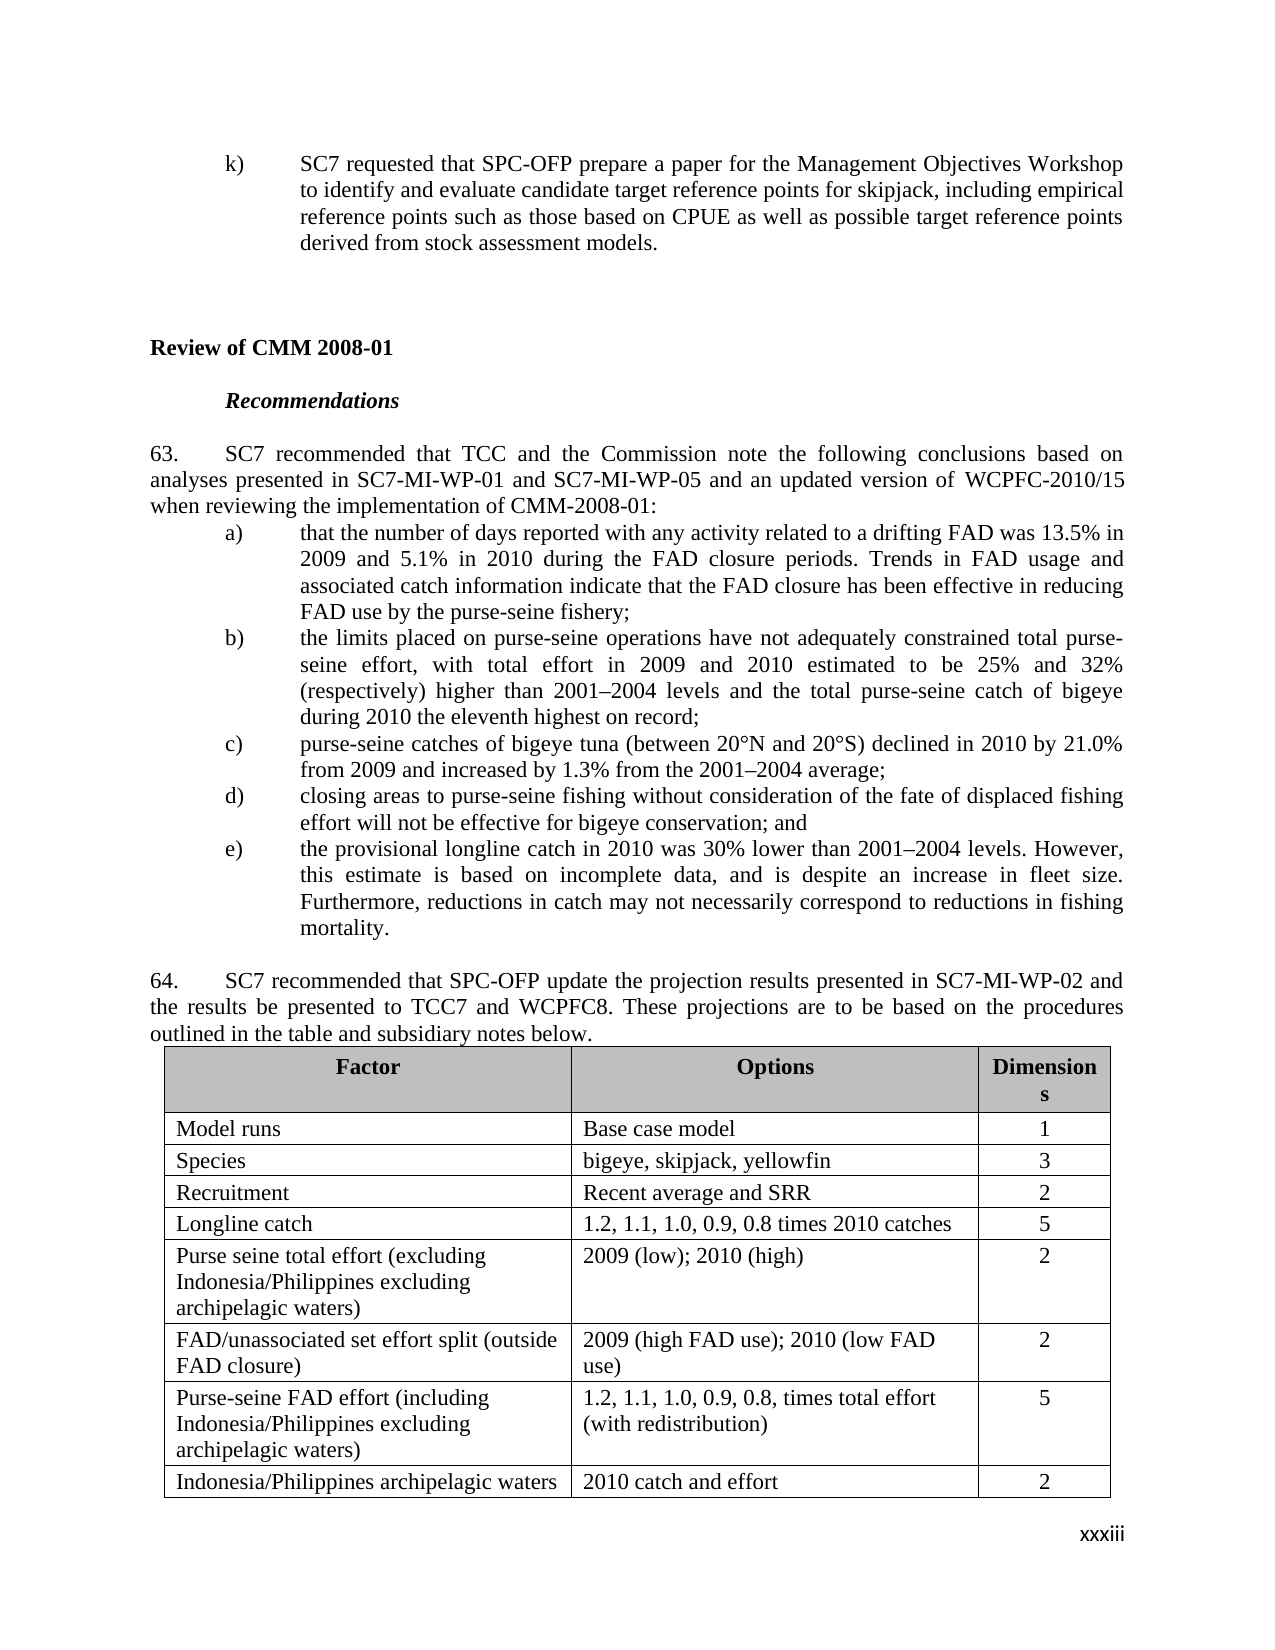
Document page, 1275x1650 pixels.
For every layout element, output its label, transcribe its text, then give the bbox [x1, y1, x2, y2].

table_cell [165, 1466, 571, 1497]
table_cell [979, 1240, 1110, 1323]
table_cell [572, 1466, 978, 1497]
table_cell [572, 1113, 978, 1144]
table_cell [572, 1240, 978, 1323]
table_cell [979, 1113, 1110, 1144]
list purse-seine catches of bigeye tuna (between 20°N and 20°S) declined in 2010 by 21.0% from 2009 and increased by 1.3% from the 2001–2004 average; [225, 730, 1125, 782]
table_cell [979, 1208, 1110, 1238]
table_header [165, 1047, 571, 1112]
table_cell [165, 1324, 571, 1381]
text Review of CMM 2008-01 [150, 334, 1125, 361]
list the limits placed on purse-seine operations have not adequately constrained total purse-seine effort, with total effort in 2009 and 2010 estimated to be 25% and 32% (respectively) higher than 2001–2004 levels and the total purse-seine catch of bigeye during 2010 the eleventh highest on record; [225, 624, 1125, 730]
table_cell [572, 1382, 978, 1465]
list closing areas to purse-seine fishing without consideration of the fate of displaced fishing effort will not be effective for bigeye conservation; and [225, 782, 1125, 835]
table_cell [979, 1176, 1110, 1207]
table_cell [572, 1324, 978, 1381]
list that the number of days reported with any activity related to a drifting FAD was 13.5% in 2009 and 5.1% in 2010 during the FAD closure periods. Trends in FAD usage and associated catch information indicate that the FAD closure has been effective in reducing FAD use by the purse-seine fishery; [225, 519, 1125, 624]
list SC7 recommended that SPC-OFP update the projection results presented in SC7-MI-WP-02 and the results be presented to TCC7 and WCPFC8. These projections are to be based on the procedures outlined in the table and subsidiary notes below. [150, 967, 1125, 1046]
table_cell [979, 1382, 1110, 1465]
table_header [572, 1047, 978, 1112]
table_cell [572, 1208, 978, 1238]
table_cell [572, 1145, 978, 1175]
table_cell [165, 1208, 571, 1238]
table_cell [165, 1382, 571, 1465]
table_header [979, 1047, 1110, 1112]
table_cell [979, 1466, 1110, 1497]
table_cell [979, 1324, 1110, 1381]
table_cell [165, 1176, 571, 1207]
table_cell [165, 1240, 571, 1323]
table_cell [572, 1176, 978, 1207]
list SC7 recommended that TCC and the Commission note the following conclusions based on analyses presented in SC7-MI-WP-01 and SC7-MI-WP-05 and an updated version of WCPFC-2010/15 when reviewing the implementation of CMM-2008-01: [150, 440, 1125, 519]
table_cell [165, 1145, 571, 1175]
text Recommendations [150, 387, 1125, 413]
list the provisional longline catch in 2010 was 30% lower than 2001–2004 levels. However, this estimate is based on incomplete data, and is despite an increase in fleet size. Furthermore, reductions in catch may not necessarily correspond to reductions in fishing mortality. [225, 835, 1125, 941]
list SC7 requested that SPC-OFP prepare a paper for the Management Objectives Workshop to identify and evaluate candidate target reference points for skipjack, including empirical reference points such as those based on CPUE as well as possible target reference points derived from stock assessment models. [225, 150, 1125, 255]
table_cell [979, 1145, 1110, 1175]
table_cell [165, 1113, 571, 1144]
